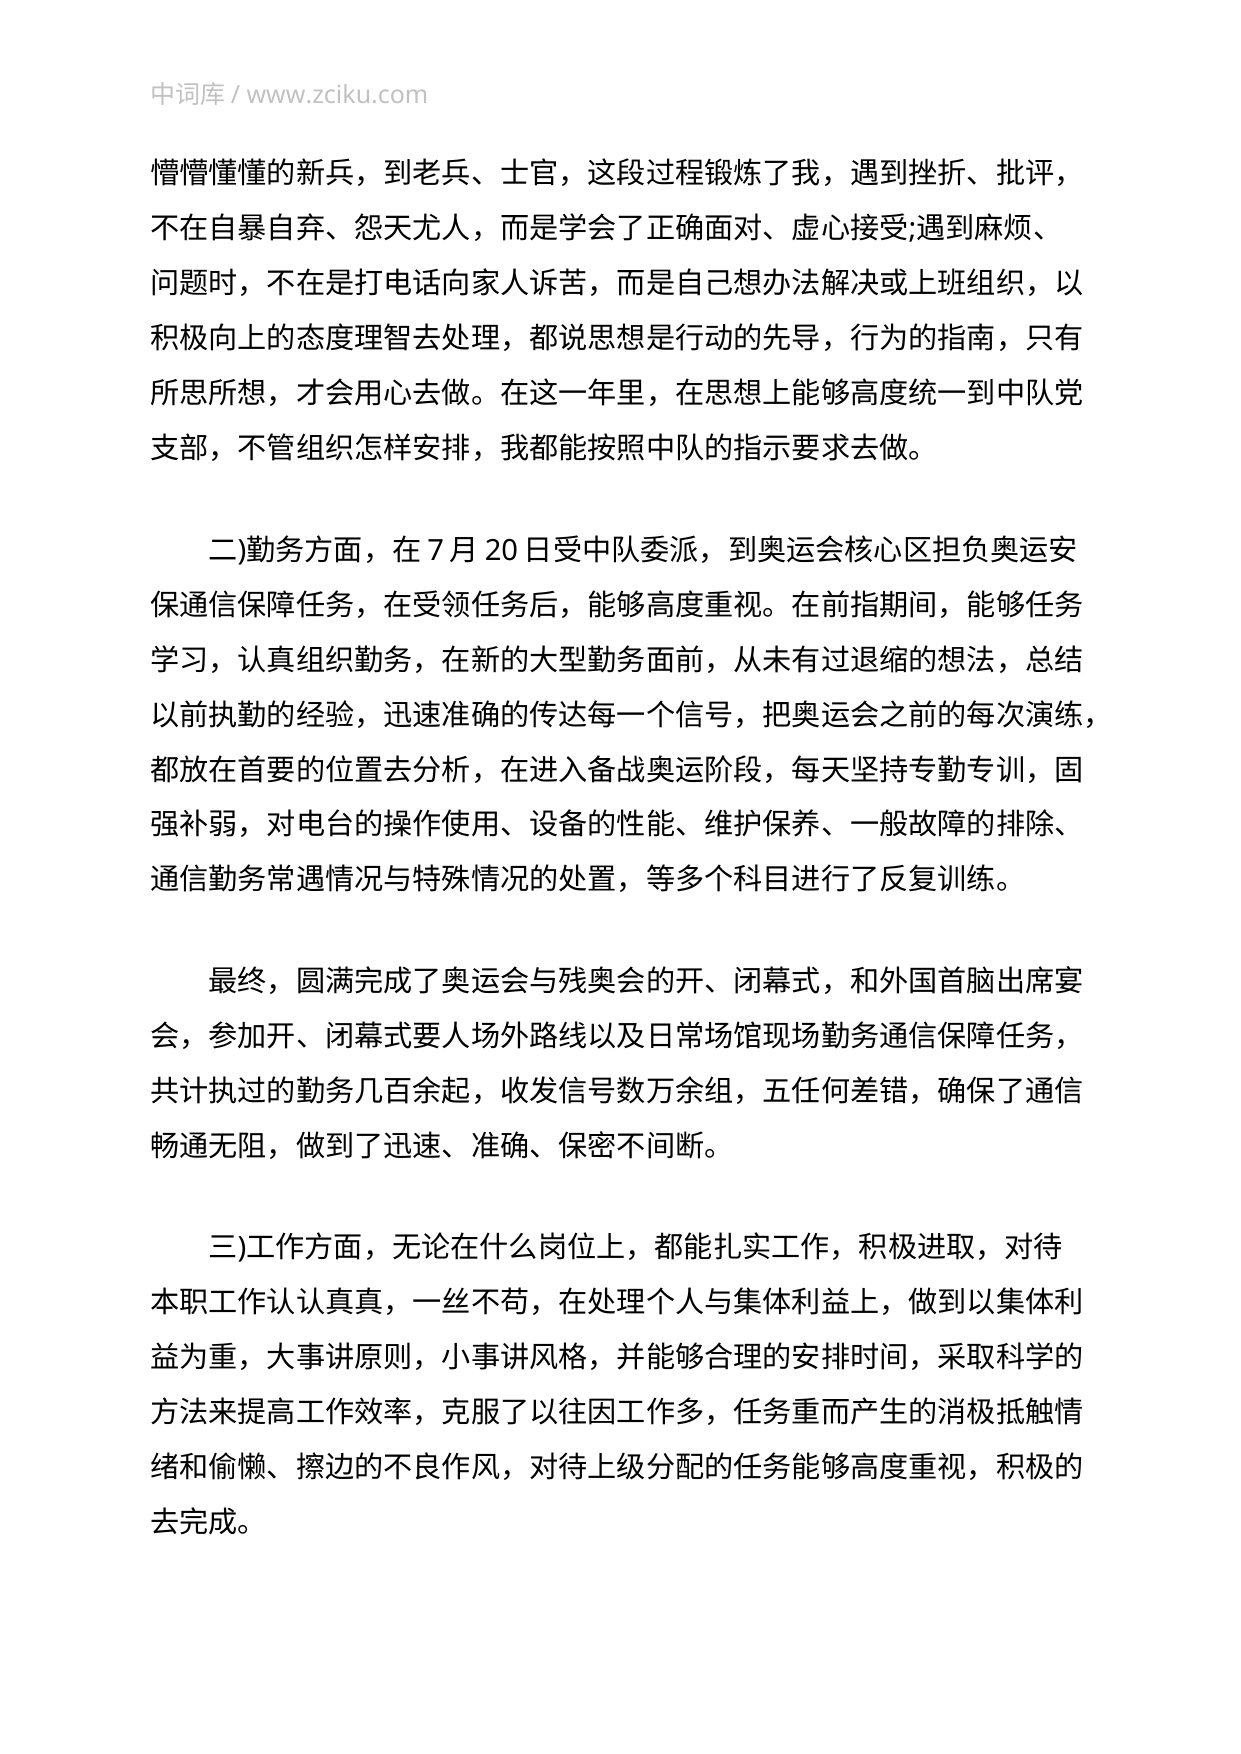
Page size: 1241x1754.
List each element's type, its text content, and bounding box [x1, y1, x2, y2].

text 二)勤务方面，在7月20日受中队委派，到奥运会核心区担负奥运安保通信保障任务，在受领任务后，能够高度重视。在前指期间，能够任务学习，认真组织勤务，在新的大型勤务面前，从未有过退缩的想法，总结以前执勤的经验，迅速准确的传达每一个信号，把奥运会之前的每次演练，都放在首要的位置去分析，在进入备战奥运阶段，每天坚持专勤专训，固强补弱，对电台的操作使用、设备的性能、维护保养、一般故障的排除、通信勤务常遇情况与特殊情况的处置，等多个科目进行了反复训练。 [150, 526, 1090, 898]
text 最终，圆满完成了奥运会与残奥会的开、闭幕式，和外国首脑出席宴会，参加开、闭幕式要人场外路线以及日常场馆现场勤务通信保障任务，共计执过的勤务几百余起，收发信号数万余组，五任何差错，确保了通信畅通无阻，做到了迅速、准确、保密不间断。 [150, 958, 1090, 1164]
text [150, 150, 1090, 467]
text 三)工作方面，无论在什么岗位上，都能扎实工作，积极进取，对待本职工作认认真真，一丝不苟，在处理个人与集体利益上，做到以集体利益为重，大事讲原则，小事讲风格，并能够合理的安排时间，采取科学的方法来提高工作效率，克服了以往因工作多，任务重而产生的消极抵触情绪和偷懒、擦边的不良作风，对待上级分配的任务能够高度重视，积极的去完成。 [150, 1224, 1090, 1541]
